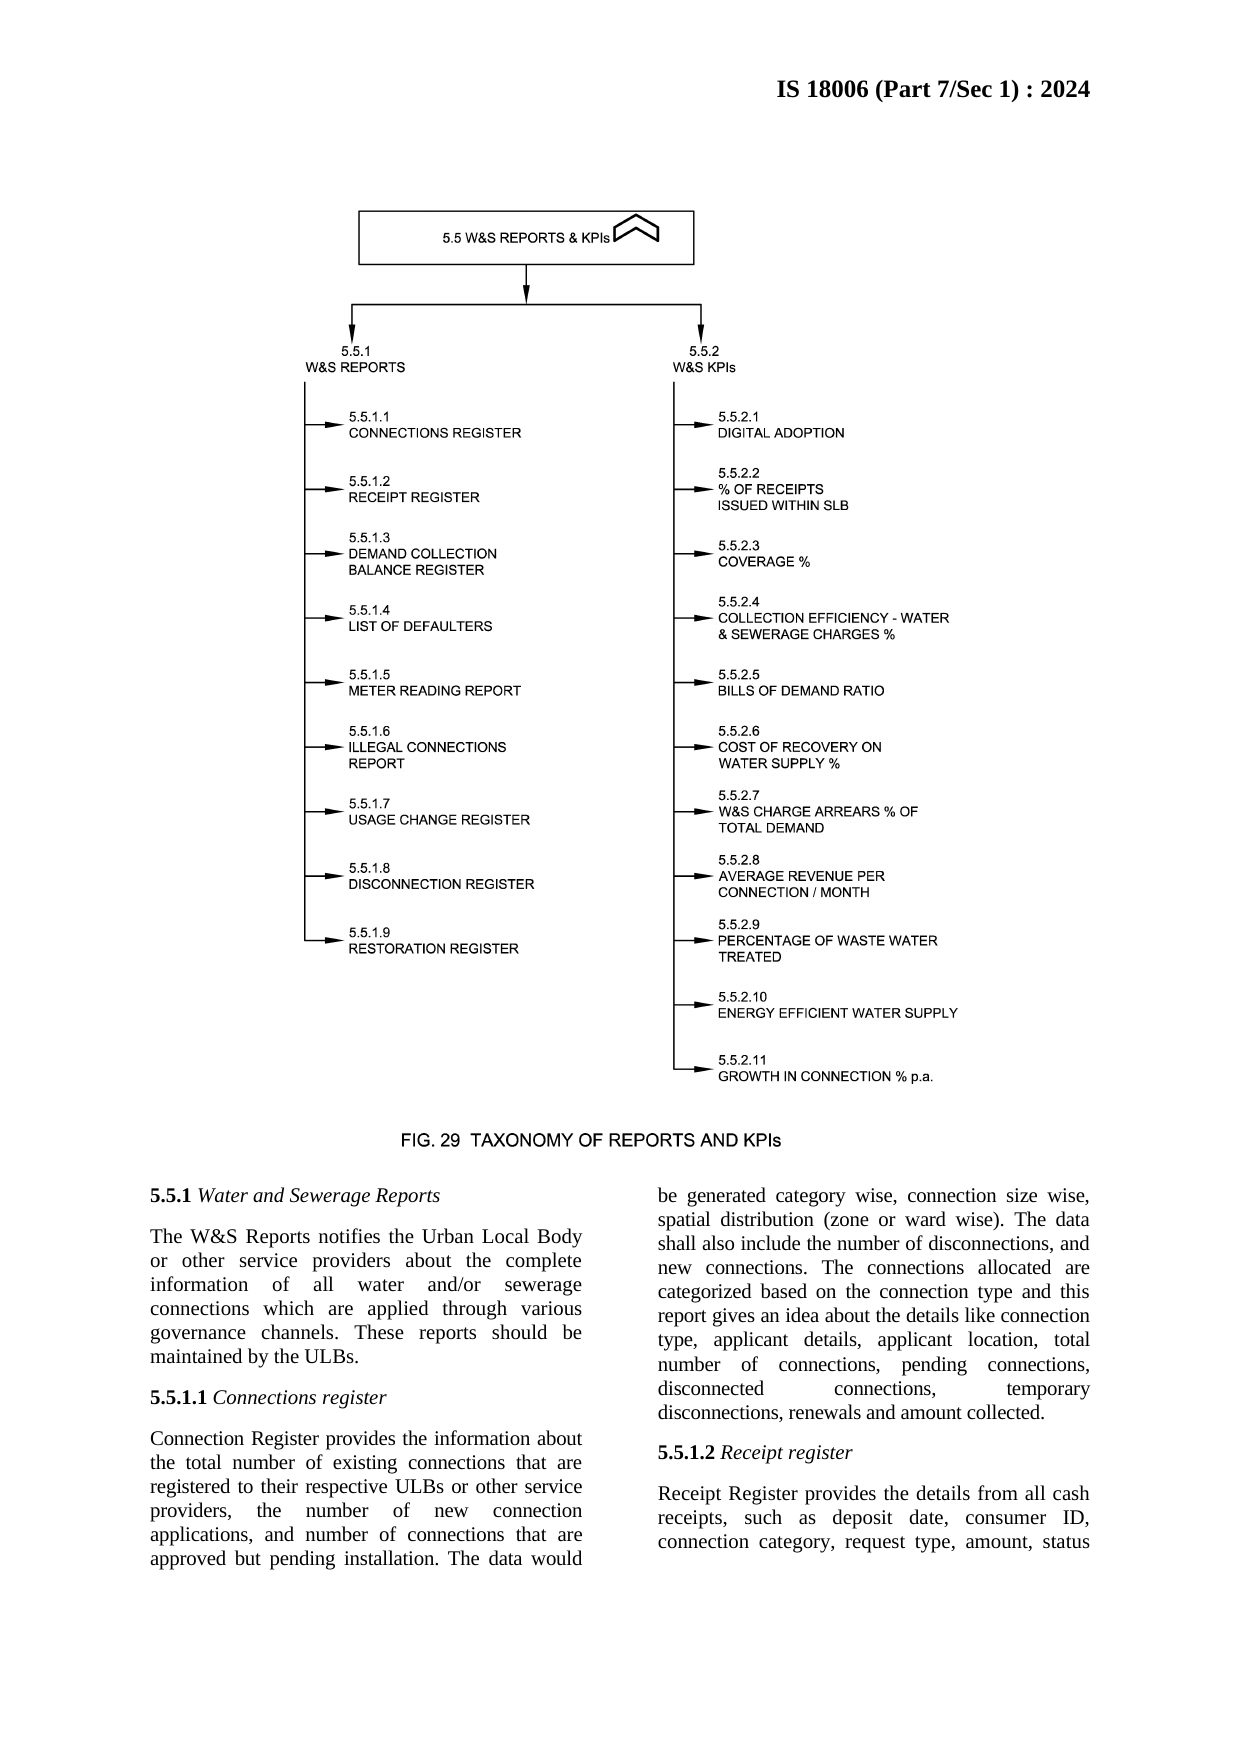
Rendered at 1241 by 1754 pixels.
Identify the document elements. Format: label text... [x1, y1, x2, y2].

title 5.5.1.2 Receipt register [658, 1440, 1090, 1464]
text The W&S Reports notifies the Urban Local Body or other service providers about the complete information of all water and/or sewerage connections which are applied through various governance channels. These reports should be maintained by the ULBs. [150, 1224, 583, 1368]
title 5.5.1 Water and Sewerage Reports [150, 1183, 583, 1207]
title 5.5.1.1 Connections register [150, 1385, 583, 1409]
text Connection Register provides the information about the total number of existing connections that are registered to their respective ULBs or other service providers, the number of new connection applications, and number of connections that are approved but pending installation. The data would be generated category wise, connection size wise, spatial distribution (zone or ward wise). The data shall also include the number of disconnections, and new connections. The connections allocated are categorized based on the connection type and this report gives an idea about the details like connection type, applicant details, applicant location, total number of connections, pending connections, disconnected connections, temporary disconnections, renewals and amount collected. [150, 1426, 583, 1570]
text Connection Register provides the information about the total number of existing connections that are registered to their respective ULBs or other service providers, the number of new connection applications, and number of connections that are approved but pending installation. The data would be generated category wise, connection size wise, spatial distribution (zone or ward wise). The data shall also include the number of disconnections, and new connections. The connections allocated are categorized based on the connection type and this report gives an idea about the details like connection type, applicant details, applicant location, total number of connections, pending connections, disconnected connections, temporary disconnections, renewals and amount collected. [658, 1183, 1090, 1424]
picture [257, 150, 983, 1167]
